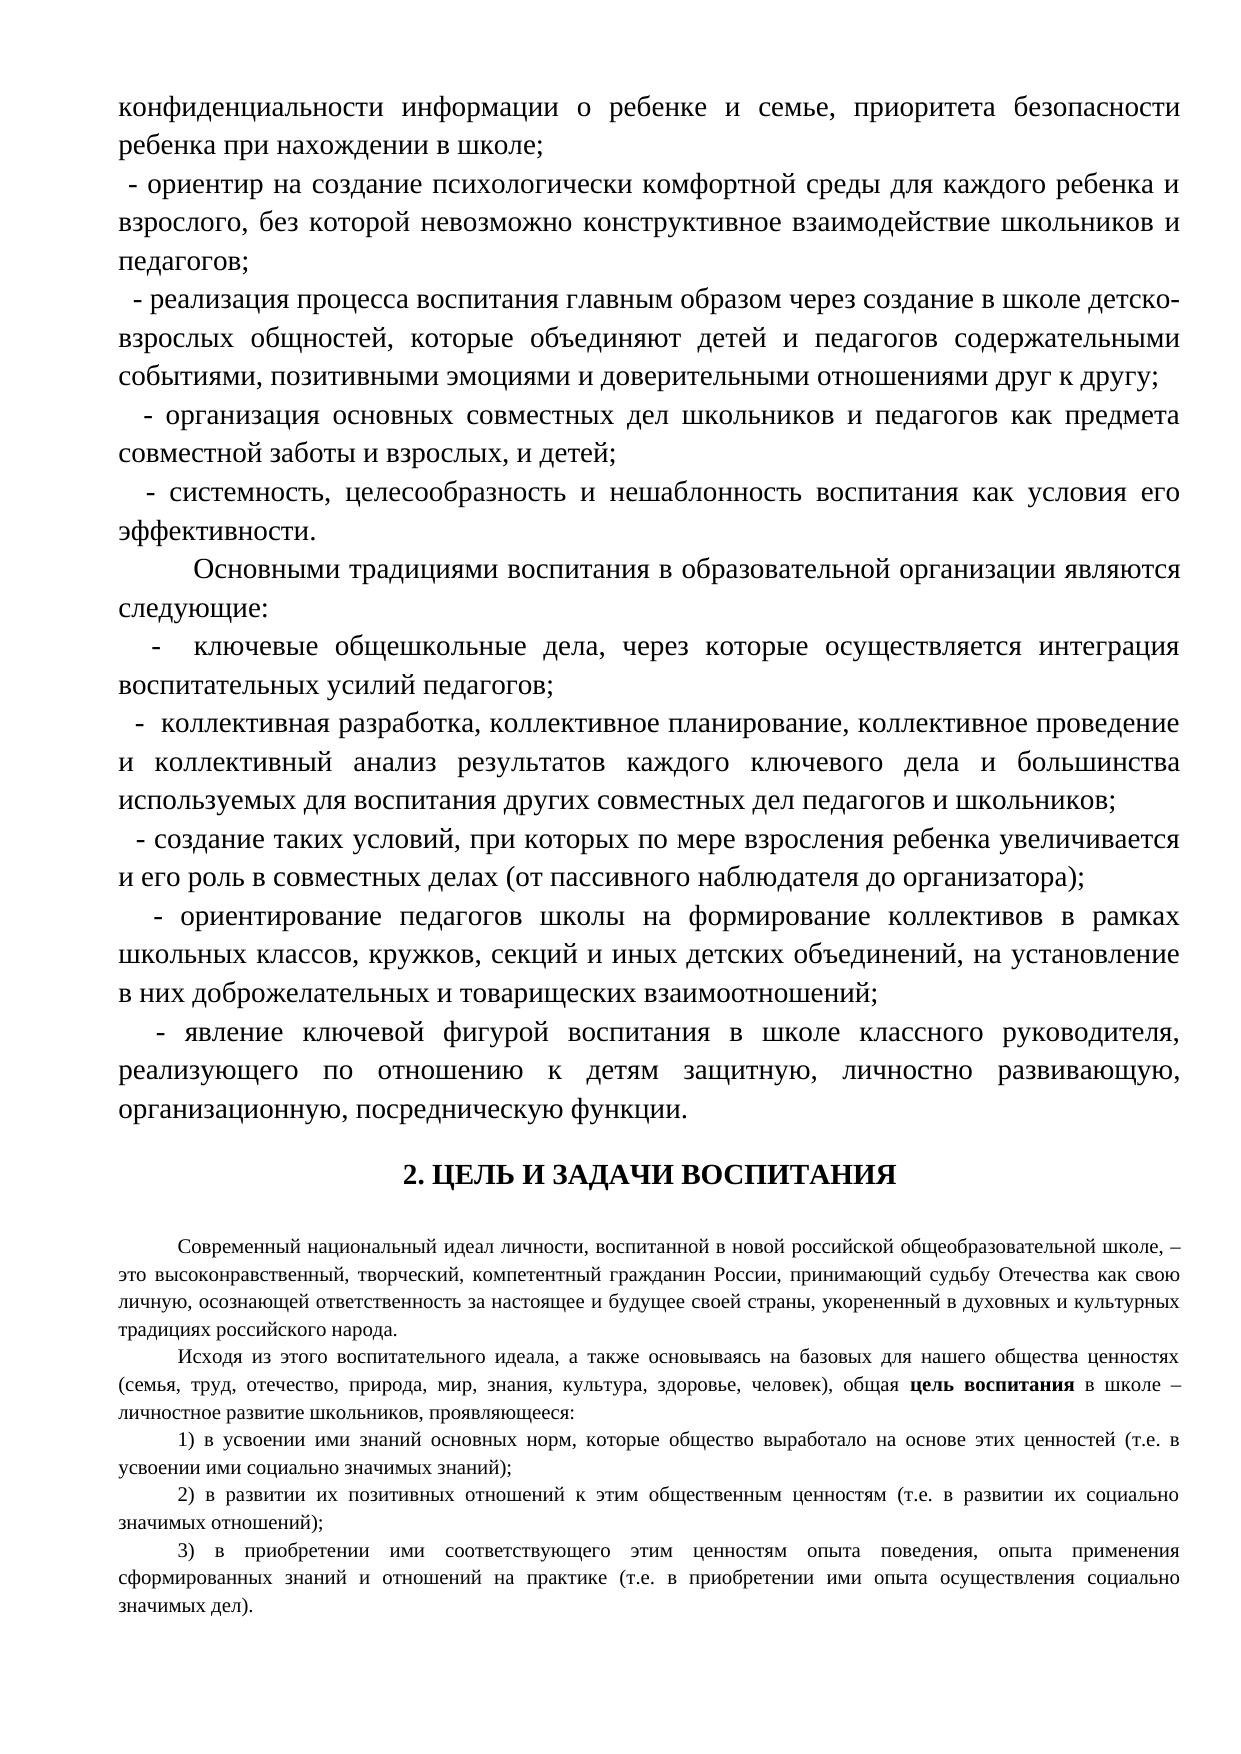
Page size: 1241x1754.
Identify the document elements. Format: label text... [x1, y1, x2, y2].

text 2) в развитии их позитивных отношений к этим общественным ценностям (т.е. в развитии их социально значимых отношений); [118, 1482, 1181, 1534]
text - организация основных совместных дел школьников и педагогов как предмета совместной заботы и взрослых, и детей; [118, 397, 1181, 469]
text Основными традициями воспитания в образовательной организации являются следующие: [118, 551, 1181, 623]
text - ориентир на создание психологически комфортной среды для каждого ребенка и взрослого, без которой невозможно конструктивное взаимодействие школьников и педагогов; [118, 166, 1181, 276]
text 3) в приобретении ими соответствующего этим ценностям опыта поведения, опыта применения сформированных знаний и отношений на практике (т.е. в приобретении ими опыта осуществления социально значимых дел). [118, 1538, 1181, 1617]
text - системность, целесообразность и нешаблонность воспитания как условия его эффективности. [118, 474, 1181, 546]
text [118, 89, 1181, 161]
text Исходя из этого воспитательного идеала, а также основываясь на базовых для нашего общества ценностях (семья, труд, отечество, природа, мир, знания, культура, здоровье, человек), общая цель воспитания в школе – личностное развитие школьников, проявляющееся: [118, 1344, 1181, 1424]
text 1) в усвоении ими знаний основных норм, которые общество выработало на основе этих ценностей (т.е. в усвоении ими социально значимых знаний); [118, 1427, 1181, 1479]
text - реализация процесса воспитания главным образом через создание в школе детско-взрослых общностей, которые объединяют детей и педагогов содержательными событиями, позитивными эмоциями и доверительными отношениями друг к другу; [118, 281, 1181, 392]
text - ориентирование педагогов школы на формирование коллективов в рамках школьных классов, кружков, секций и иных детских объединений, на установление в них доброжелательных и товарищеских взаимоотношений; [118, 898, 1181, 1009]
text 2. ЦЕЛЬ И ЗАДАЧИ ВОСПИТАНИЯ [118, 1157, 1181, 1190]
text - коллективная разработка, коллективное планирование, коллективное проведение и коллективный анализ результатов каждого ключевого дела и большинства используемых для воспитания других совместных дел педагогов и школьников; [118, 705, 1181, 816]
text Современный национальный идеал личности, воспитанной в новой российской общеобразовательной школе, – это высоконравственный, творческий, компетентный гражданин России, принимающий судьбу Отечества как свою личную, осознающей ответственность за настоящее и будущее своей страны, укорененный в духовных и культурных традициях российского народа. [118, 1234, 1181, 1341]
text - ключевые общешкольные дела, через которые осуществляется интеграция воспитательных усилий педагогов; [118, 628, 1181, 700]
text - явление ключевой фигурой воспитания в школе классного руководителя, реализующего по отношению к детям защитную, личностно развивающую, организационную, посредническую функции. [118, 1014, 1181, 1124]
text - создание таких условий, при которых по мере взросления ребенка увеличивается и его роль в совместных делах (от пассивного наблюдателя до организатора); [118, 821, 1181, 893]
